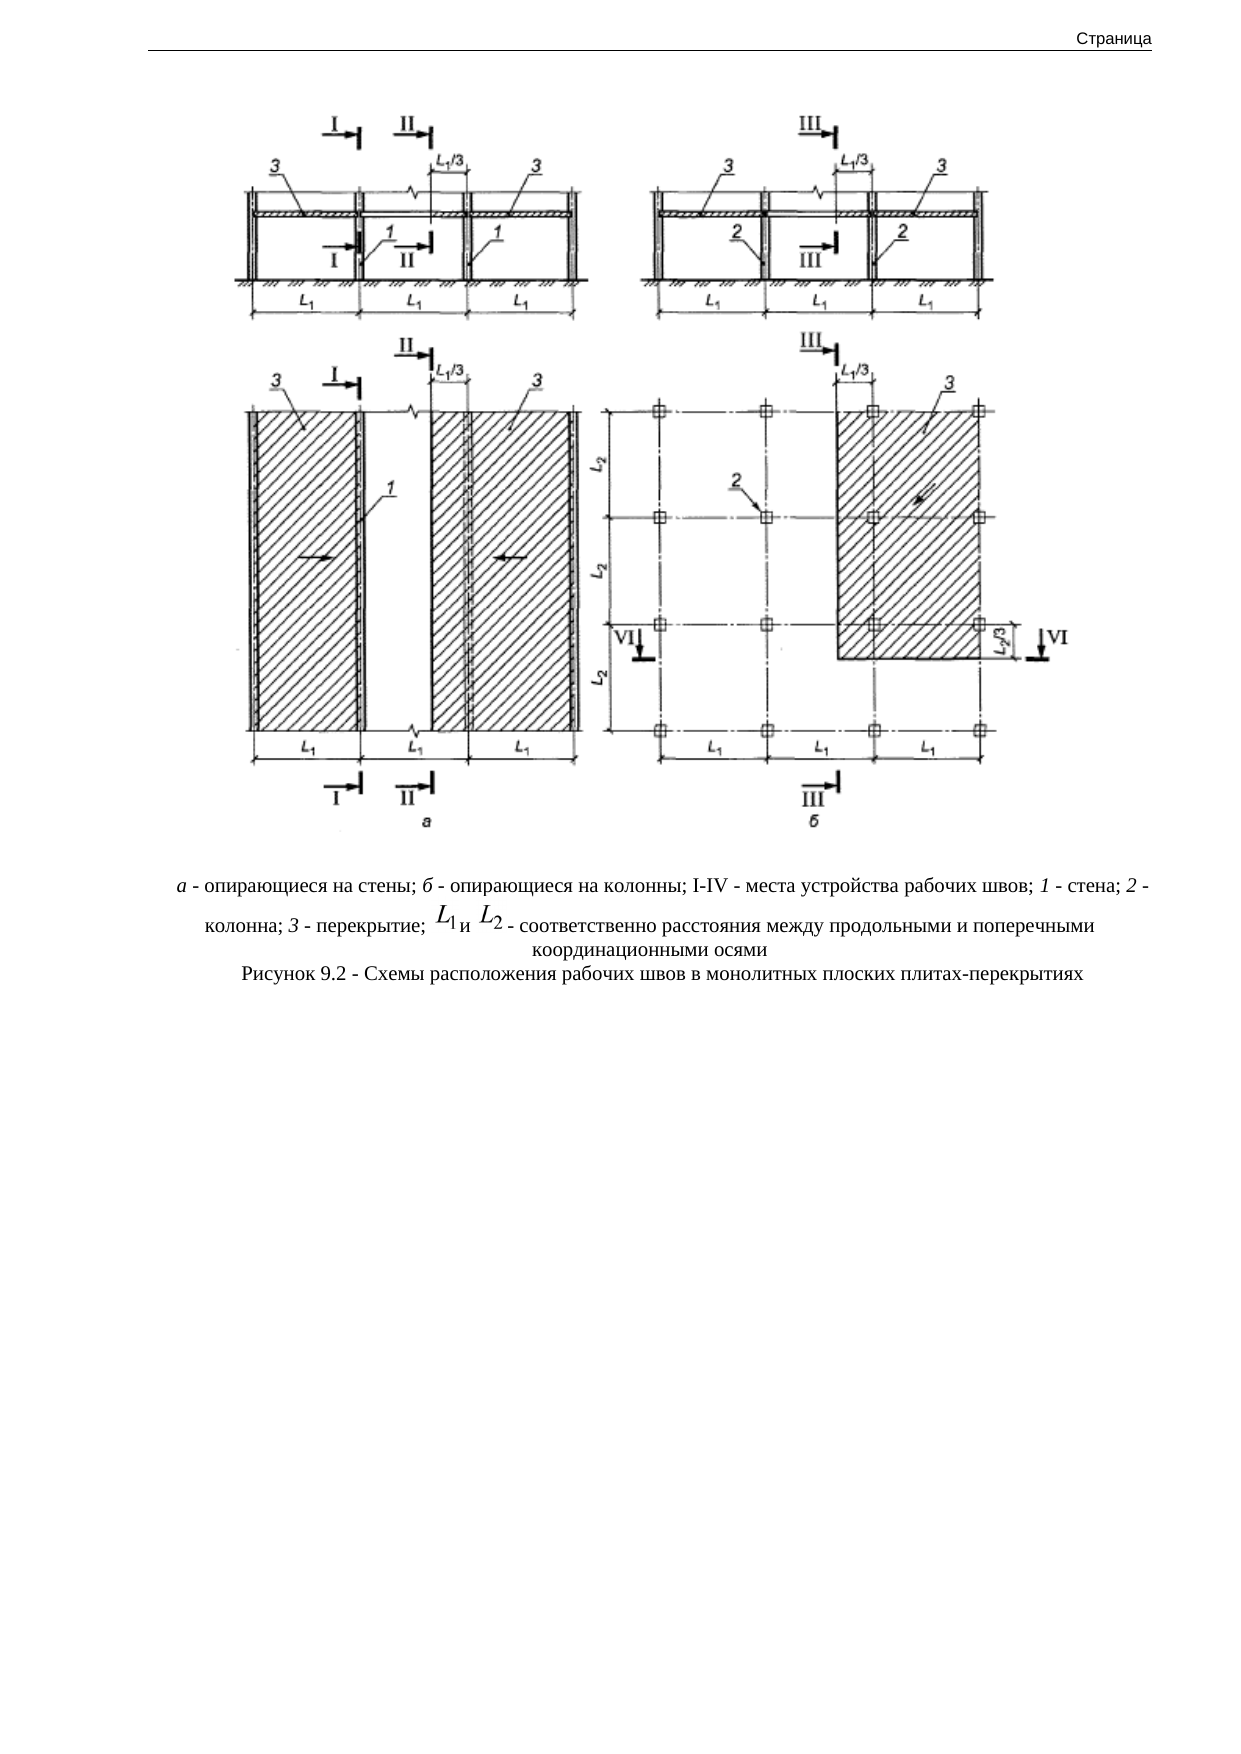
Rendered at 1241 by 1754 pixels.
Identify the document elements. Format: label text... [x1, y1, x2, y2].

text Рисунок 9.2 - Схемы расположения рабочих швов в монолитных плоских плитах-перекрытиях [148, 961, 1152, 985]
picture [475, 896, 507, 933]
picture [227, 110, 1072, 832]
picture [431, 896, 460, 933]
text а - опирающиеся на стены; б - опирающиеся на колонны; I-IV - места устройства рабочих швов; 1 - стена; 2 - колонна; 3 - перекрытие; и - соответственно расстояния между продольными и поперечными координационными осями [148, 873, 1152, 961]
table_header [197, 98, 1102, 844]
